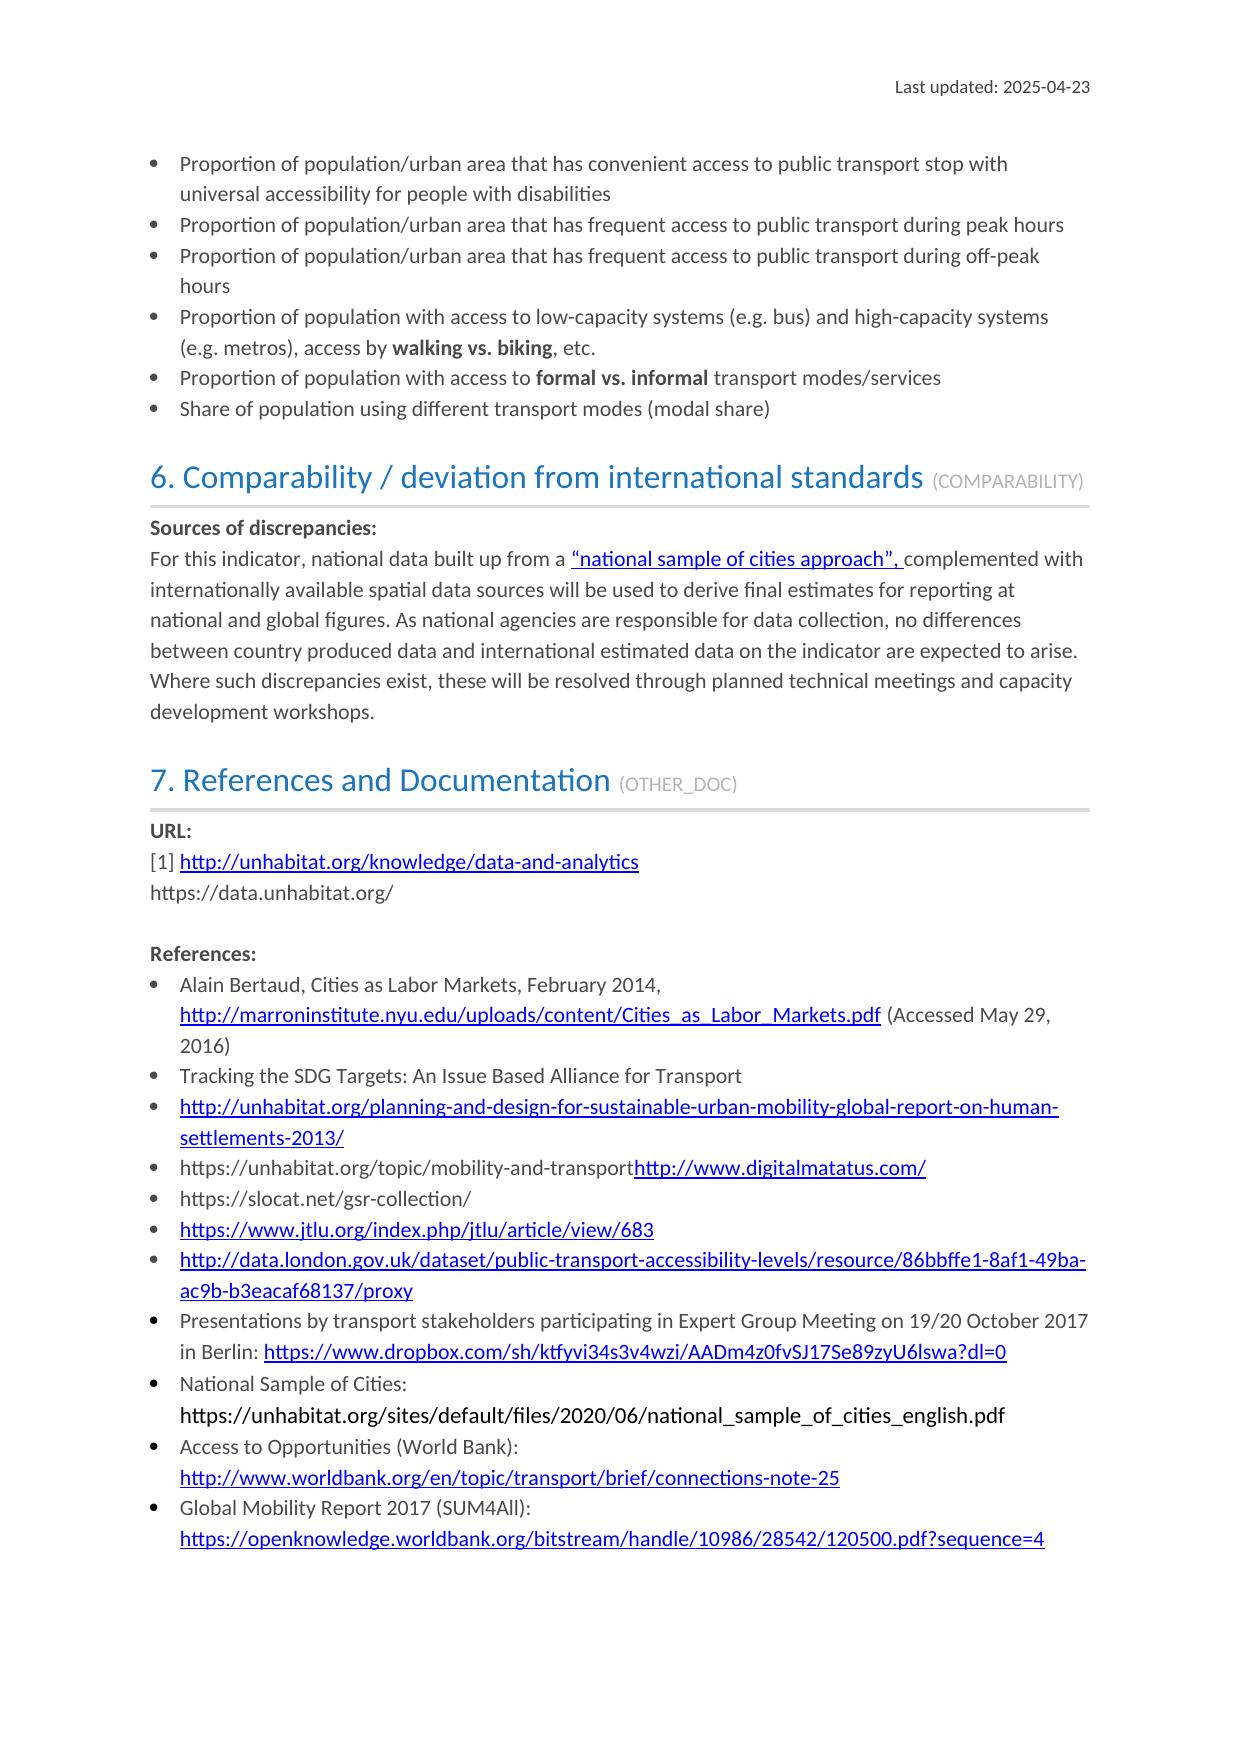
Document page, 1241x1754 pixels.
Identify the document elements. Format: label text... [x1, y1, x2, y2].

text References: [150, 940, 1090, 967]
list http://data.london.gov.uk/dataset/public-transport-accessibility-levels/resource/86bbffe1-8af1-49ba-ac9b-b3eacaf68137/proxy [150, 1246, 1090, 1304]
list Share of population using different transport modes (modal share) [150, 395, 1090, 422]
text 7. References and Documentation (OTHER_DOC) [150, 759, 1090, 808]
list Proportion of population with access to low-capacity systems (e.g. bus) and high-capacity systems (e.g. metros), access by walking vs. biking, etc. [150, 303, 1090, 360]
list National Sample of Cities: https://unhabitat.org/sites/default/files/2020/06/national_sample_of_cities_english.pdf [150, 1369, 1090, 1429]
list http://unhabitat.org/planning-and-design-for-sustainable-urban-mobility-global-report-on-human-settlements-2013/ [150, 1093, 1090, 1151]
text URL: [150, 818, 1090, 844]
text For this indicator, national data built up from a “national sample of cities approach”, complemented with internationally available spatial data sources will be used to derive final estimates for reporting at national and global figures. As national agencies are responsible for data collection, no differences between country produced data and international estimated data on the indicator are expected to arise. Where such discrepancies exist, these will be resolved through planned technical meetings and capacity development workshops. [150, 545, 1090, 725]
list Presentations by transport stakeholders participating in Expert Group Meeting on 19/20 October 2017 in Berlin: https://www.dropbox.com/sh/ktfyvi34s3v4wzi/AADm4z0fvSJ17Se89zyU6lswa?dl=0 [150, 1308, 1090, 1365]
list https://www.jtlu.org/index.php/jtlu/article/view/683 [150, 1216, 1090, 1242]
list Proportion of population/urban area that has frequent access to public transport during off-peak hours [150, 242, 1090, 299]
list Proportion of population/urban area that has convenient access to public transport stop with universal accessibility for people with disabilities [150, 150, 1090, 207]
text [1] http://unhabitat.org/knowledge/data-and-analytics [150, 848, 1090, 875]
list https://unhabitat.org/topic/mobility-and-transporthttp://www.digitalmatatus.com/ [150, 1154, 1090, 1181]
list Global Mobility Report 2017 (SUM4All): https://openknowledge.worldbank.org/bitstream/handle/10986/28542/120500.pdf?sequence=4 [150, 1494, 1090, 1552]
list Proportion of population with access to formal vs. informal transport modes/services [150, 364, 1090, 391]
list Proportion of population/urban area that has frequent access to public transport during peak hours [150, 211, 1090, 238]
list Access to Opportunities (World Bank): http://www.worldbank.org/en/topic/transport/brief/connections-note-25 [150, 1433, 1090, 1491]
list Alain Bertaud, Cities as Labor Markets, February 2014, http://marroninstitute.nyu.edu/uploads/content/Cities_as_Labor_Markets.pdf (Accessed May 29, 2016) [150, 971, 1090, 1059]
text https://data.unhabitat.org/ [150, 879, 1090, 906]
text 6. Comparability / deviation from international standards (COMPARABILITY) [150, 456, 1090, 505]
list https://slocat.net/gsr-collection/ [150, 1185, 1090, 1212]
list Tracking the SDG Targets: An Issue Based Alliance for Transport [150, 1063, 1090, 1089]
text Sources of discrepancies: [150, 514, 1090, 541]
